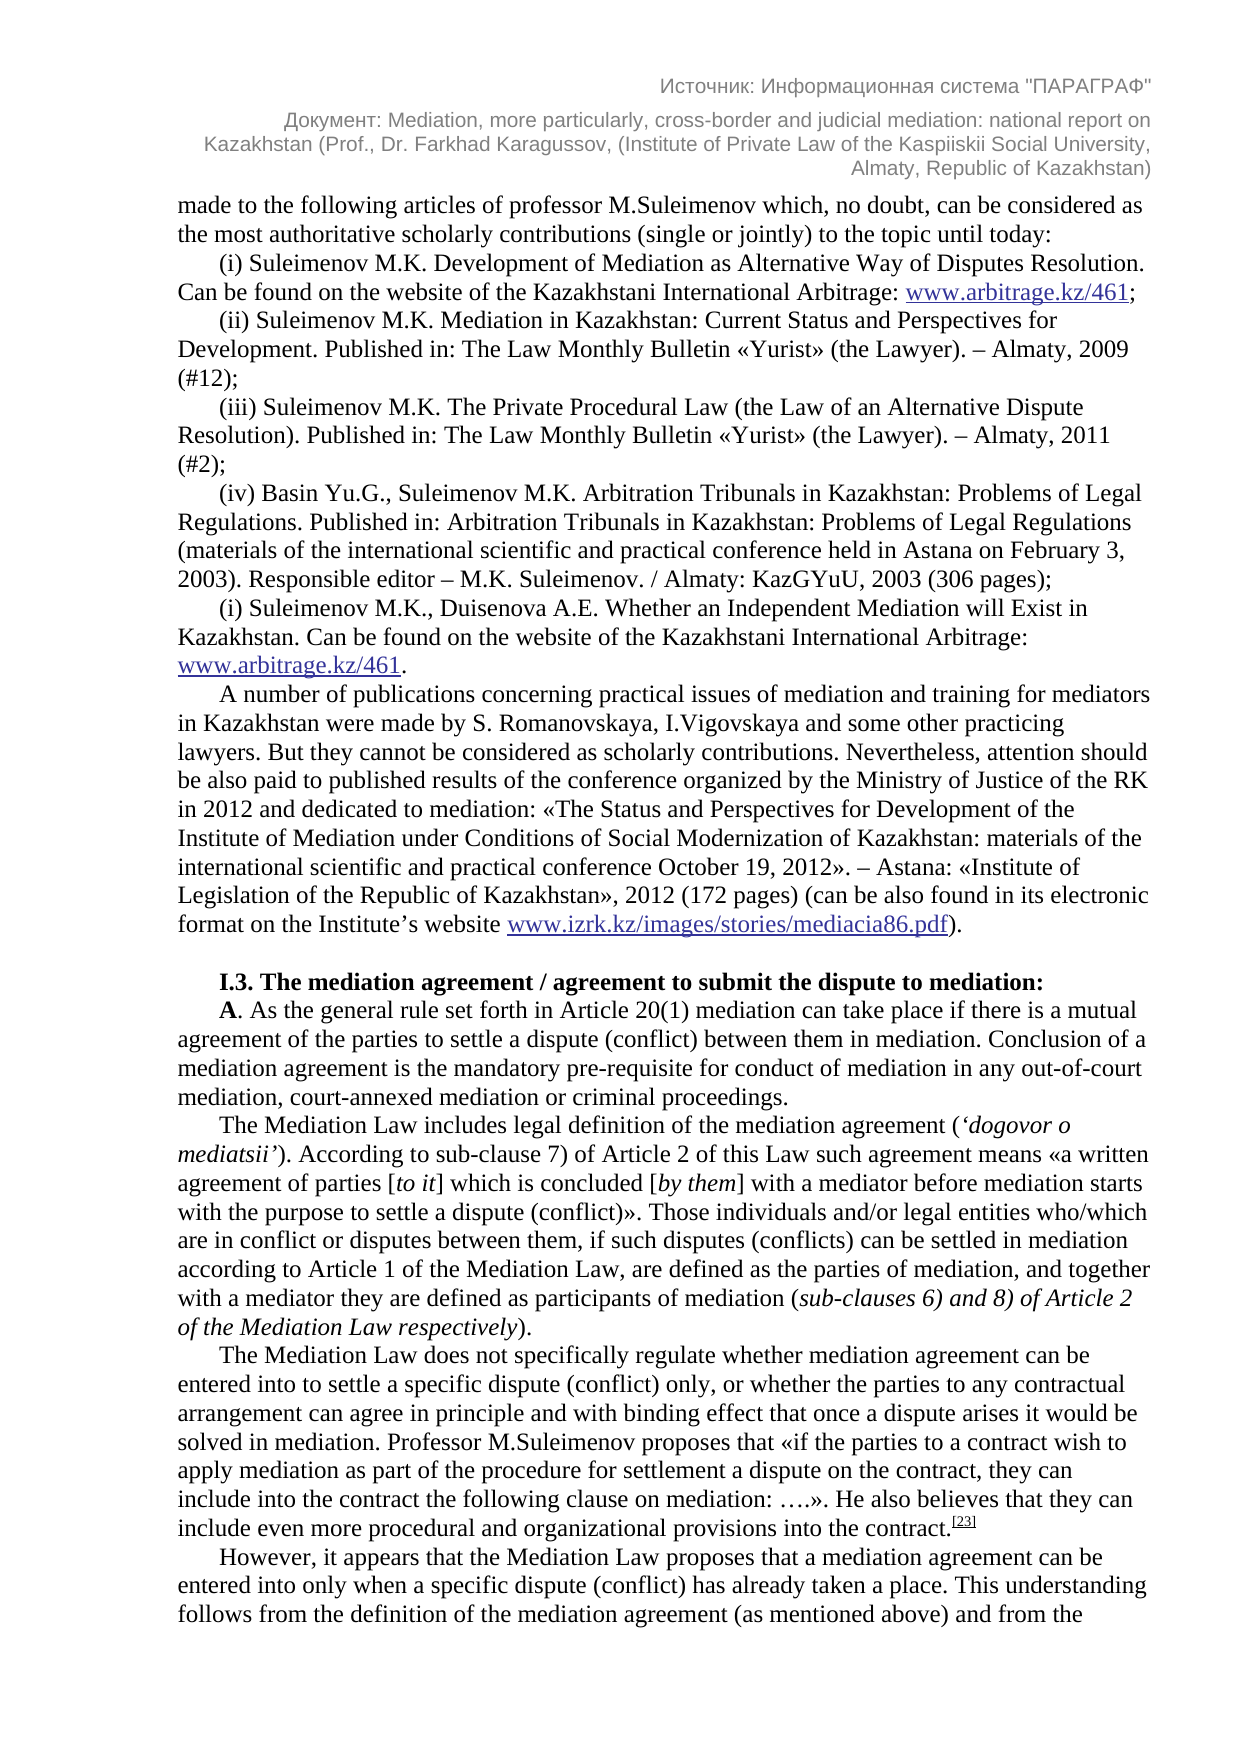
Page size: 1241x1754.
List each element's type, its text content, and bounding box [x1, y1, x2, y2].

text (ii) Suleimenov M.K. Mediation in Kazakhstan: Current Status and Perspectives for Development. Published in: The Law Monthly Bulletin «Yurist» (the Lawyer). – Almaty, 2009 (#12); [177, 305, 1152, 392]
text I.3. The mediation agreement / agreement to submit the dispute to mediation: [177, 967, 1152, 995]
text (i) Suleimenov M.K. Development of Mediation as Alternative Way of Disputes Resolution. Can be found on the website of the Kazakhstani International Arbitrage: www.arbitrage.kz/461; [177, 248, 1152, 305]
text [177, 190, 1152, 248]
text (iii) Suleimenov M.K. The Private Procedural Law (the Law of an Alternative Dispute Resolution). Published in: The Law Monthly Bulletin «Yurist» (the Lawyer). – Almaty, 2011 (#2); [177, 392, 1152, 478]
text The Mediation Law does not specifically regulate whether mediation agreement can be entered into to settle a specific dispute (conflict) only, or whether the parties to any contractual arrangement can agree in principle and with binding effect that once a dispute arises it would be solved in mediation. Professor M.Suleimenov proposes that «if the parties to a contract wish to apply mediation as part of the procedure for settlement a dispute on the contract, they can include into the contract the following clause on mediation: ….». He also believes that they can include even more procedural and organizational provisions into the contract.[23] [177, 1340, 1152, 1542]
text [177, 1542, 1152, 1628]
text (iv) Basin Yu.G., Suleimenov M.K. Arbitration Tribunals in Kazakhstan: Problems of Legal Regulations. Published in: Arbitration Tribunals in Kazakhstan: Problems of Legal Regulations (materials of the international scientific and practical conference held in Astana on February 3, 2003). Responsible editor – M.K. Suleimenov. / Almaty: KazGYuU, 2003 (306 pages); [177, 478, 1152, 593]
text The Mediation Law includes legal definition of the mediation agreement (‘dogovor o mediatsii’). According to sub-clause 7) of Article 2 of this Law such agreement means «a written agreement of parties [to it] which is concluded [by them] with a mediator before mediation starts with the purpose to settle a dispute (conflict)». Those individuals and/or legal entities who/which are in conflict or disputes between them, if such disputes (conflicts) can be settled in mediation according to Article 1 of the Mediation Law, are defined as the parties of mediation, and together with a mediator they are defined as participants of mediation (sub-clauses 6) and 8) of Article 2 of the Mediation Law respectively). [177, 1110, 1152, 1340]
text (i) Suleimenov M.K., Duisenova A.E. Whether an Independent Mediation will Exist in Kazakhstan. Can be found on the website of the Kazakhstani International Arbitrage: www.arbitrage.kz/461. [177, 593, 1152, 679]
text A. As the general rule set forth in Article 20(1) mediation can take place if there is a mutual agreement of the parties to settle a dispute (conflict) between them in mediation. Conclusion of a mediation agreement is the mandatory pre-requisite for conduct of mediation in any out-of-court mediation, court-annexed mediation or criminal proceedings. [177, 995, 1152, 1110]
text A number of publications concerning practical issues of mediation and training for mediators in Kazakhstan were made by S. Romanovskaya, I.Vigovskaya and some other practicing lawyers. But they cannot be considered as scholarly contributions. Nevertheless, attention should be also paid to published results of the conference organized by the Ministry of Justice of the RK in 2012 and dedicated to mediation: «The Status and Perspectives for Development of the Institute of Mediation under Conditions of Social Modernization of Kazakhstan: materials of the international scientific and practical conference October 19, 2012». – Astana: «Institute of Legislation of the Republic of Kazakhstan», 2012 (172 pages) (can be also found in its electronic format on the Institute’s website www.izrk.kz/images/stories/mediacia86.pdf). [177, 679, 1152, 938]
